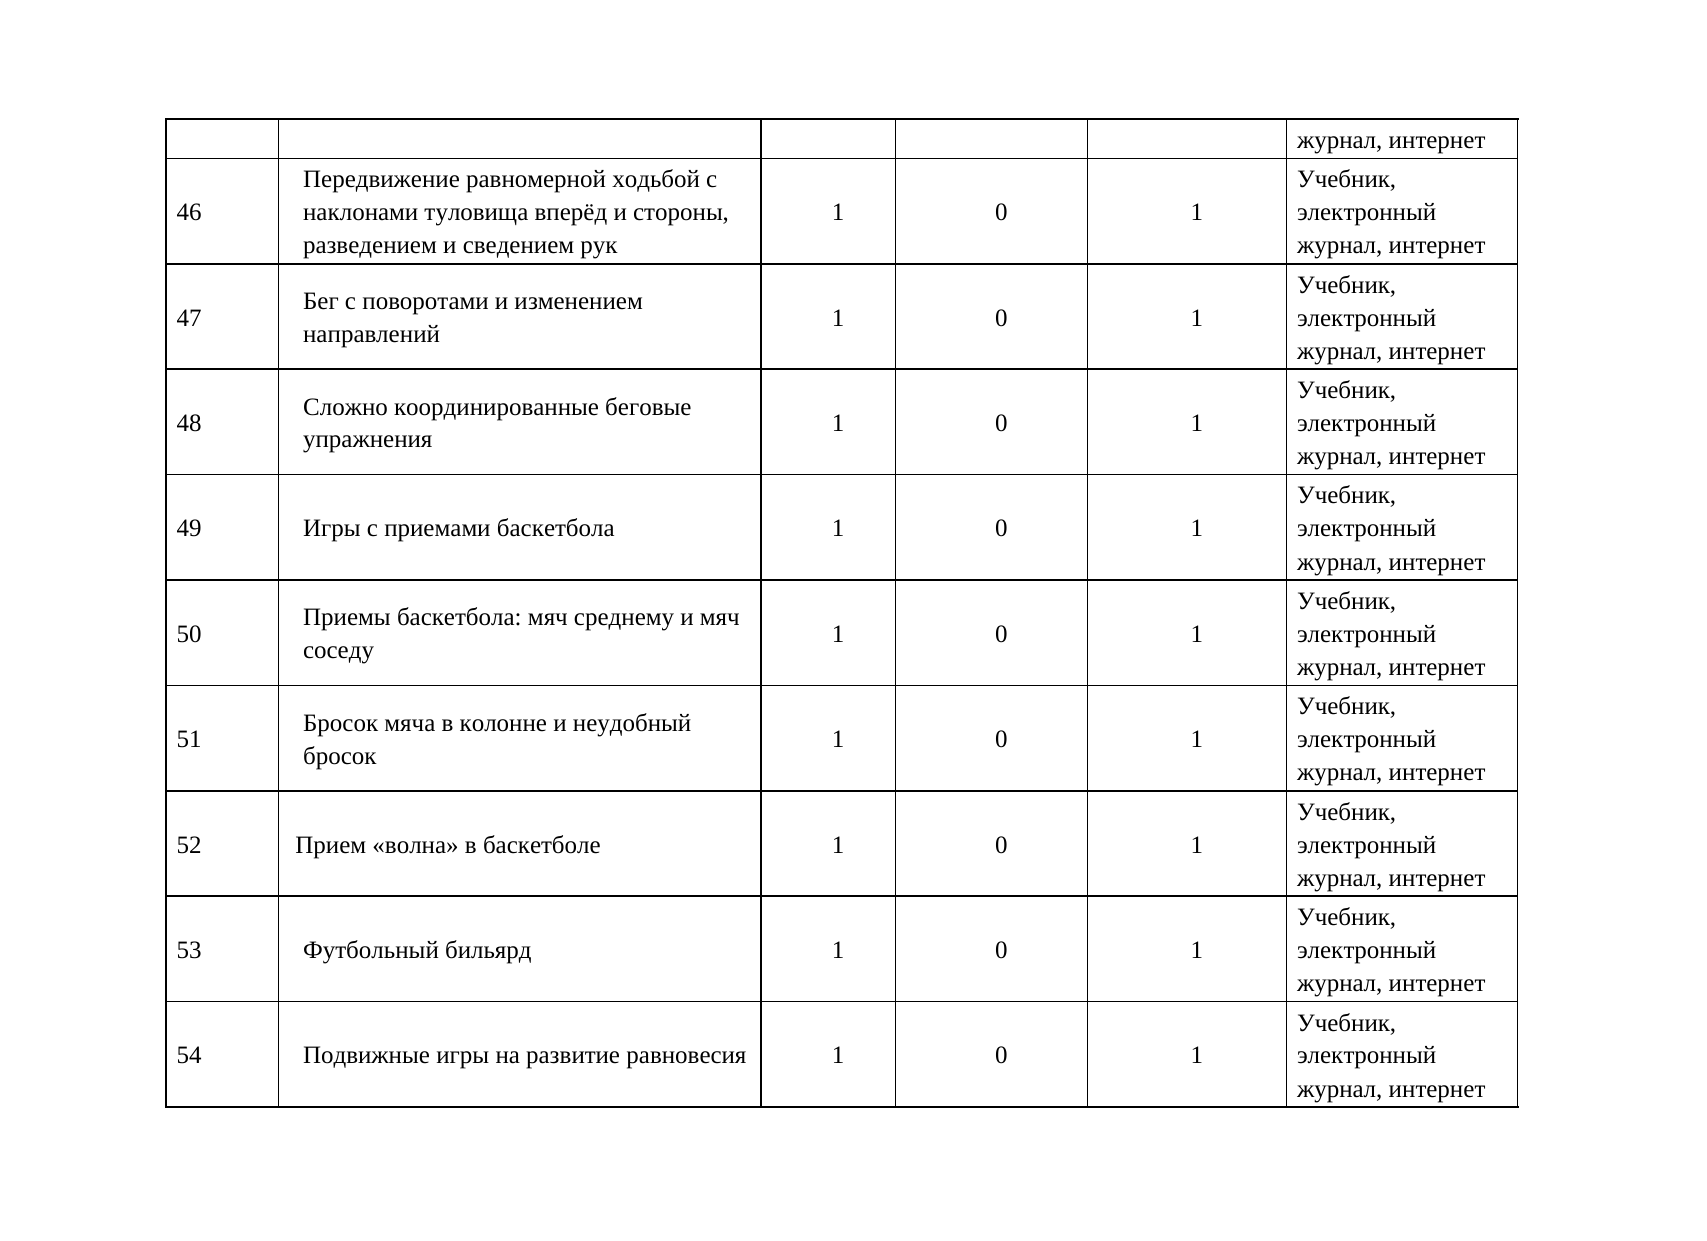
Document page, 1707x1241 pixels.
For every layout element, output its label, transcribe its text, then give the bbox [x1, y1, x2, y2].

table_cell 0 [896, 265, 1087, 368]
table_cell 0 [896, 897, 1087, 1001]
table_cell Учебник, электронный журнал, интернет [1287, 792, 1517, 895]
table_cell 1 [762, 1002, 895, 1106]
table_cell 51 [167, 686, 278, 790]
table_cell Бег с поворотами и изменением направлений [279, 265, 760, 368]
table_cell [1287, 1002, 1517, 1106]
table_cell 1 [762, 370, 895, 474]
table_cell Учебник, электронный журнал, интернет [1287, 475, 1517, 579]
table_cell 0 [896, 370, 1087, 474]
table_cell 53 [167, 897, 278, 1001]
table_cell Игры с приемами баскетбола [279, 475, 760, 579]
table_cell 0 [896, 581, 1087, 684]
table_cell Учебник, электронный журнал, интернет [1287, 897, 1517, 1001]
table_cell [279, 120, 760, 157]
table_cell Учебник, электронный журнал, интернет [1287, 159, 1517, 263]
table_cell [1287, 120, 1517, 157]
table_cell Сложно координированные беговые упражнения [279, 370, 760, 474]
table_cell Передвижение равномерной ходьбой с наклонами туловища вперёд и стороны, разведением и сведением рук [279, 159, 760, 263]
table_cell 1 [762, 686, 895, 790]
table_cell 54 [167, 1002, 278, 1106]
table_cell 48 [167, 370, 278, 474]
table_cell 45 [167, 120, 278, 157]
table_cell Подвижные игры на развитие равновесия [279, 1002, 760, 1106]
table_cell 1 [1088, 475, 1286, 579]
table_cell 1 [1088, 686, 1286, 790]
table_cell Учебник, электронный журнал, интернет [1287, 370, 1517, 474]
table_cell 1 [1088, 265, 1286, 368]
table_cell 0 [896, 475, 1087, 579]
table_cell 1 [1088, 370, 1286, 474]
table_cell 1 [762, 159, 895, 263]
table_cell 1 [762, 265, 895, 368]
table_cell 52 [167, 792, 278, 895]
table_cell 1 [1088, 792, 1286, 895]
table_cell 1 [762, 475, 895, 579]
table_cell Футбольный бильярд [279, 897, 760, 1001]
table_cell 46 [167, 159, 278, 263]
table_cell 0 [896, 686, 1087, 790]
table_cell 0 [896, 120, 1087, 157]
table_cell Учебник, электронный журнал, интернет [1287, 686, 1517, 790]
table_cell 1 [1088, 1002, 1286, 1106]
table_cell Прием «волна» в баскетболе [279, 792, 760, 895]
table_cell 1 [762, 792, 895, 895]
table_cell Учебник, электронный журнал, интернет [1287, 581, 1517, 684]
table_cell Бросок мяча в колонне и неудобный бросок [279, 686, 760, 790]
table_cell 1 [1088, 159, 1286, 263]
table_cell 50 [167, 581, 278, 684]
table_cell 49 [167, 475, 278, 579]
table_cell 1 [762, 897, 895, 1001]
table_cell 1 [762, 581, 895, 684]
table_cell Приемы баскетбола: мяч среднему и мяч соседу [279, 581, 760, 684]
table_cell 0 [896, 159, 1087, 263]
table_cell 1 [1088, 897, 1286, 1001]
table_cell 47 [167, 265, 278, 368]
table_cell Учебник, электронный журнал, интернет [1287, 265, 1517, 368]
table_cell 1 [1088, 120, 1286, 157]
table_cell 1 [762, 120, 895, 157]
table_cell 0 [896, 792, 1087, 895]
table_cell 0 [896, 1002, 1087, 1106]
table_cell 1 [1088, 581, 1286, 684]
